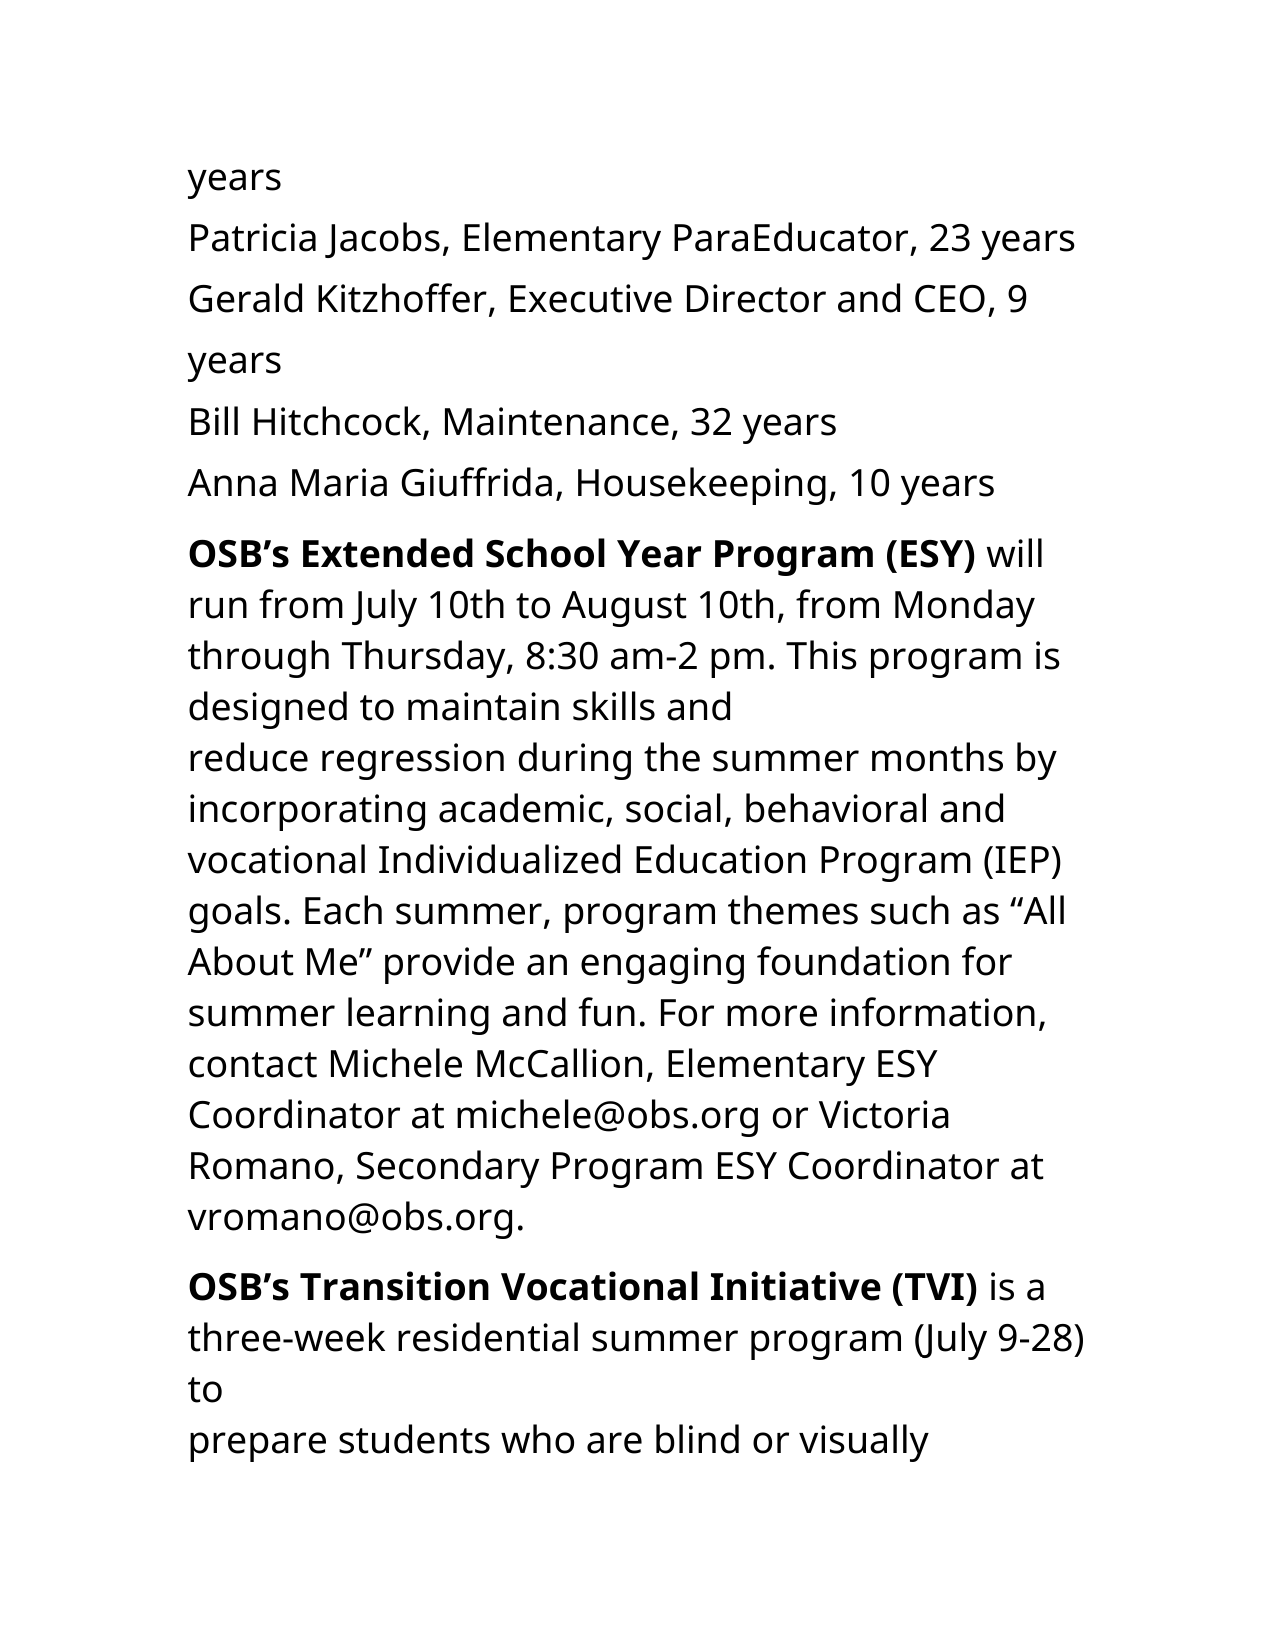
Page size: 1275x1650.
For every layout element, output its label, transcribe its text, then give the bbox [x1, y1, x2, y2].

text Gerald Kitzhoffer, Executive Director and CEO, 9 years [187, 272, 1087, 385]
text Patricia Jacobs, Elementary ParaEducator, 23 years [187, 211, 1087, 262]
text Bill Hitchcock, Maintenance, 32 years [187, 395, 1087, 446]
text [187, 1260, 1087, 1464]
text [187, 150, 1087, 201]
text OSB’s Extended School Year Program (ESY) will run from July 10th to August 10th, from Monday through Thursday, 8:30 am-2 pm. This program is designed to maintain skills and reduce regression during the summer months by incorporating academic, social, behavioral and vocational Individualized Education Program (IEP) goals. Each summer, program themes such as “All About Me” provide an engaging foundation for summer learning and fun. For more information, contact Michele McCallion, Elementary ESY Coordinator at michele@obs.org or Victoria Romano, Secondary Program ESY Coordinator at vromano@obs.org. [187, 527, 1087, 1241]
text Anna Maria Giuffrida, Housekeeping, 10 years [187, 456, 1087, 507]
